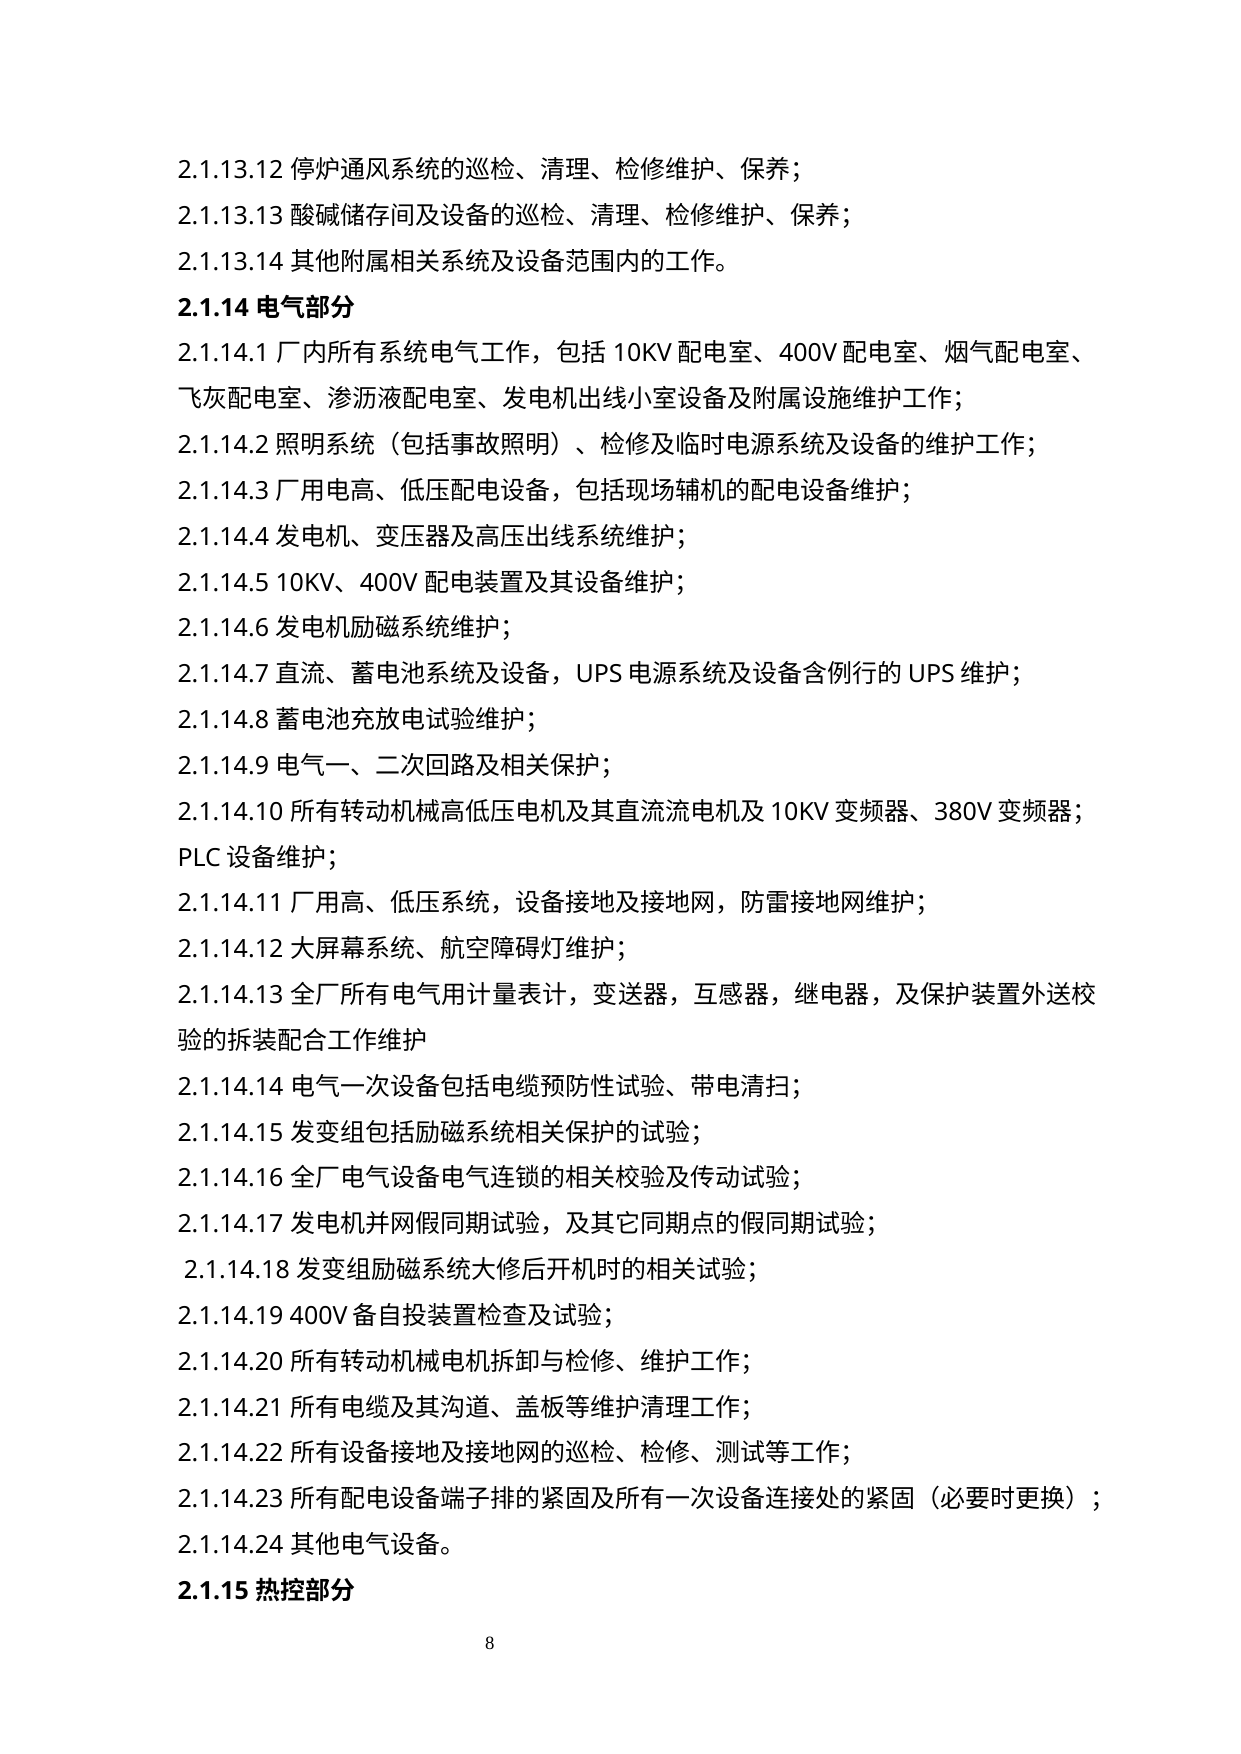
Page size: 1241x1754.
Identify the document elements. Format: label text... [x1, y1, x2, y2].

text 2.1.13.14 其他附属相关系统及设备范围内的工作。 [177, 233, 1097, 279]
text 2.1.14.21 所有电缆及其沟道、盖板等维护清理工作； [177, 1379, 1097, 1425]
text 2.1.14 电气部分 [177, 279, 1097, 325]
text 2.1.14.6 发电机励磁系统维护； [177, 600, 1097, 646]
text 2.1.14.8 蓄电池充放电试验维护； [177, 692, 1097, 738]
text 2.1.14.18 发变组励磁系统大修后开机时的相关试验； [177, 1242, 1097, 1288]
text 2.1.13.12 停炉通风系统的巡检、清理、检修维护、保养； [177, 142, 1097, 188]
text 2.1.14.16 全厂电气设备电气连锁的相关校验及传动试验； [177, 1150, 1097, 1196]
text 2.1.14.22 所有设备接地及接地网的巡检、检修、测试等工作； [177, 1425, 1097, 1471]
text 2.1.14.9 电气一、二次回路及相关保护； [177, 738, 1097, 783]
text 2.1.14.5 10KV、400V 配电装置及其设备维护； [177, 554, 1097, 600]
text 2.1.15 热控部分 [177, 1563, 1097, 1608]
text 2.1.14.19 400V备自投装置检查及试验； [177, 1288, 1097, 1333]
text 2.1.14.1 厂内所有系统电气工作，包括10KV配电室、400V配电室、烟气配电室、飞灰配电室、渗沥液配电室、发电机出线小室设备及附属设施维护工作； [177, 325, 1097, 417]
text 2.1.14.17 发电机并网假同期试验，及其它同期点的假同期试验； [177, 1196, 1097, 1242]
text 2.1.14.3 厂用电高、低压配电设备，包括现场辅机的配电设备维护； [177, 463, 1097, 508]
text 2.1.14.14 电气一次设备包括电缆预防性试验、带电清扫； [177, 1058, 1097, 1104]
text 2.1.14.20 所有转动机械电机拆卸与检修、维护工作； [177, 1333, 1097, 1379]
text 2.1.14.12 大屏幕系统、航空障碍灯维护； [177, 921, 1097, 967]
text 2.1.14.2 照明系统（包括事故照明）、检修及临时电源系统及设备的维护工作； [177, 417, 1097, 463]
text 2.1.14.23 所有配电设备端子排的紧固及所有一次设备连接处的紧固（必要时更换）； [177, 1471, 1097, 1517]
text 2.1.14.7 直流、蓄电池系统及设备，UPS电源系统及设备含例行的UPS维护； [177, 646, 1097, 692]
text 2.1.13.13 酸碱储存间及设备的巡检、清理、检修维护、保养； [177, 188, 1097, 233]
text 2.1.14.11 厂用高、低压系统，设备接地及接地网，防雷接地网维护； [177, 875, 1097, 921]
text 2.1.14.24 其他电气设备。 [177, 1517, 1097, 1563]
text 2.1.14.10 所有转动机械高低压电机及其直流流电机及10KV变频器、380V变频器；PLC设备维护； [177, 783, 1097, 875]
text 2.1.14.4 发电机、变压器及高压出线系统维护； [177, 508, 1097, 554]
text 2.1.14.13 全厂所有电气用计量表计，变送器，互感器，继电器，及保护装置外送校验的拆装配合工作维护 [177, 967, 1097, 1058]
text 2.1.14.15 发变组包括励磁系统相关保护的试验； [177, 1104, 1097, 1150]
